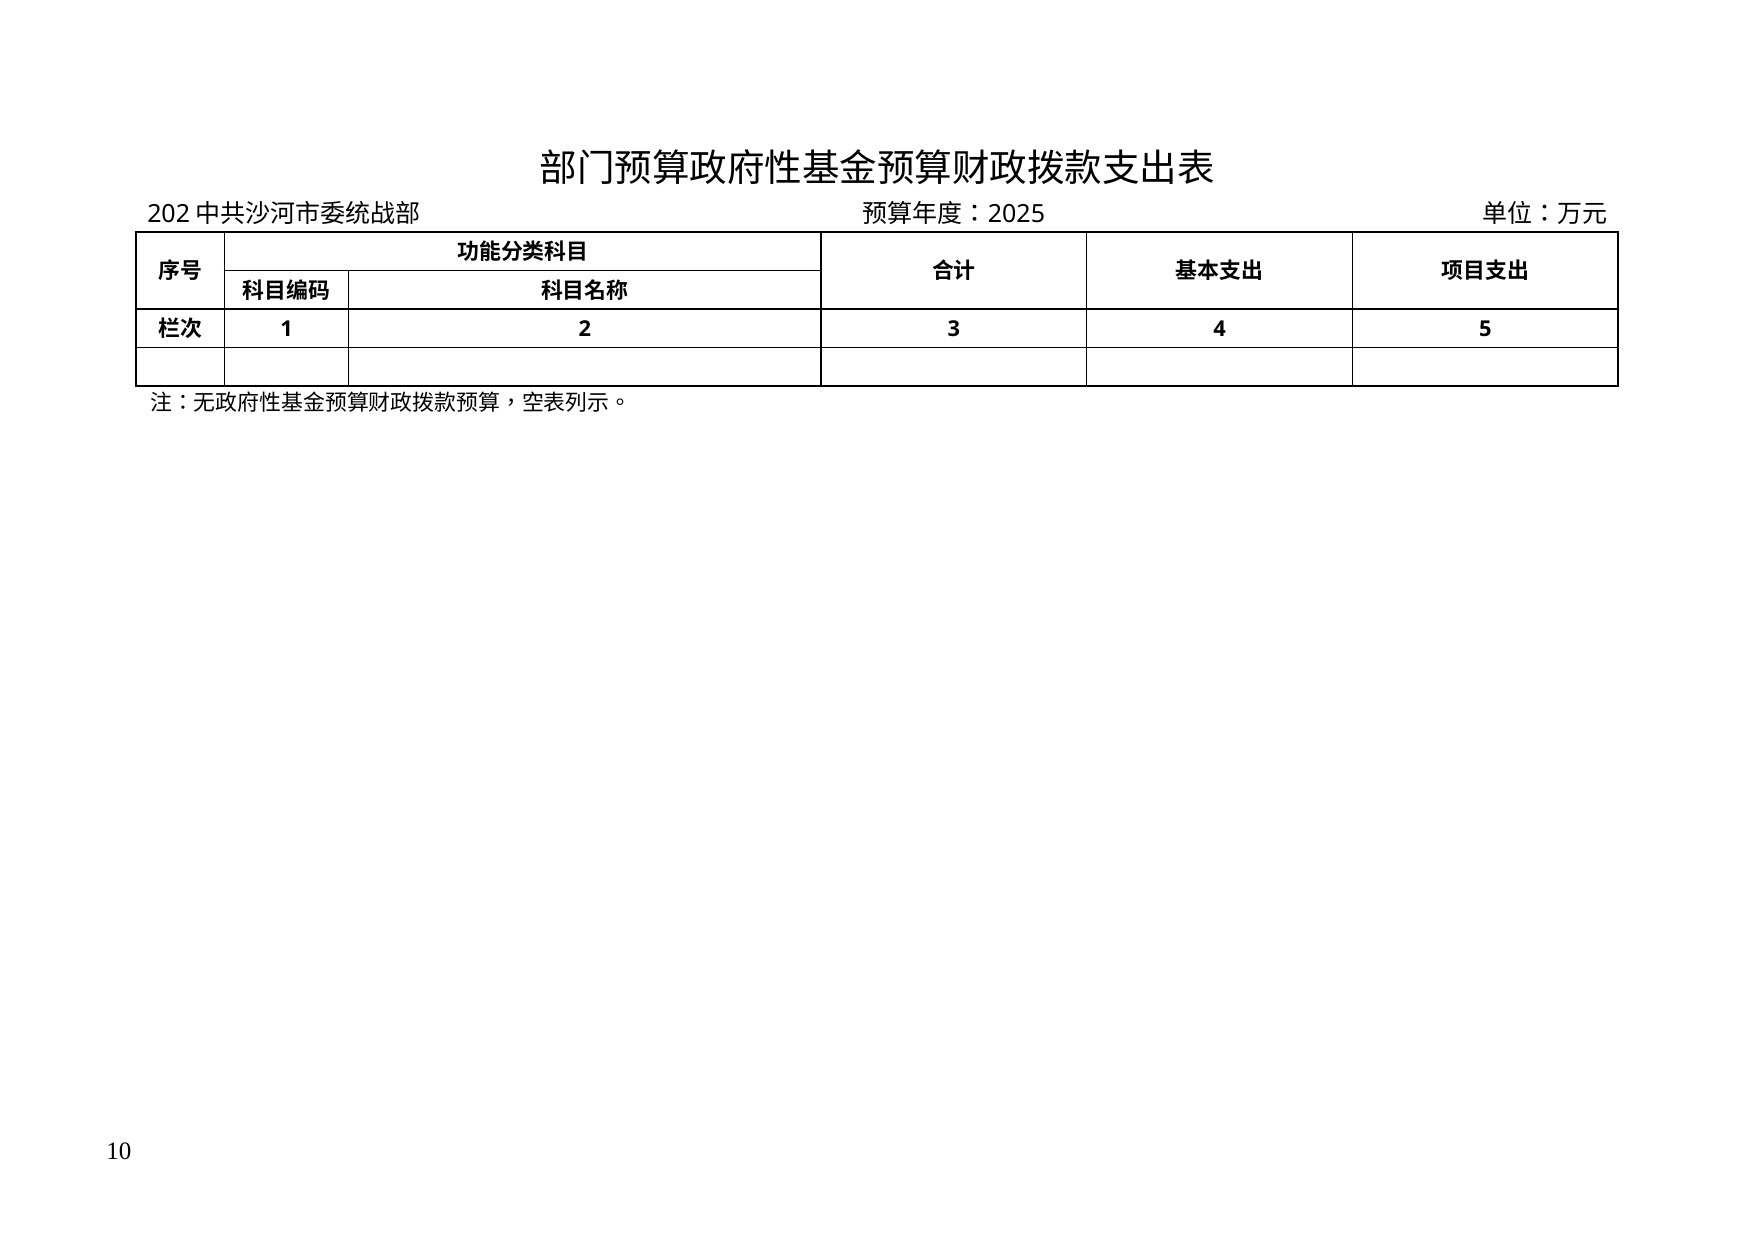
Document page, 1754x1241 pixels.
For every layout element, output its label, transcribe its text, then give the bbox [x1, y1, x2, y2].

table_header 预算年度：2025 [822, 195, 1086, 231]
table_cell 科目编码 [225, 271, 348, 308]
table_cell 序号 [137, 233, 224, 308]
table_cell 2 [349, 310, 820, 347]
table_cell [1087, 348, 1352, 385]
table_cell [349, 348, 820, 385]
table_cell [1353, 348, 1617, 385]
table_cell 合计 [822, 233, 1086, 308]
table_cell 功能分类科目 [225, 233, 820, 270]
table_cell [137, 348, 224, 385]
table_header 单位：万元 [1087, 195, 1617, 231]
text 部门预算政府性基金预算财政拨款支出表 [106, 142, 1648, 193]
table_cell 项目支出 [1353, 233, 1617, 308]
table_cell 1 [225, 310, 348, 347]
table_cell 栏次 [137, 310, 224, 347]
table_cell 3 [822, 310, 1086, 347]
table_cell 科目名称 [349, 271, 820, 308]
table_cell 基本支出 [1087, 233, 1352, 308]
table_cell 4 [1087, 310, 1352, 347]
table_cell [225, 348, 348, 385]
table_cell 5 [1353, 310, 1617, 347]
text 注：无政府性基金预算财政拨款预算，空表列示。 [106, 387, 1648, 416]
table_cell [822, 348, 1086, 385]
table_header 202中共沙河市委统战部 [137, 195, 820, 231]
